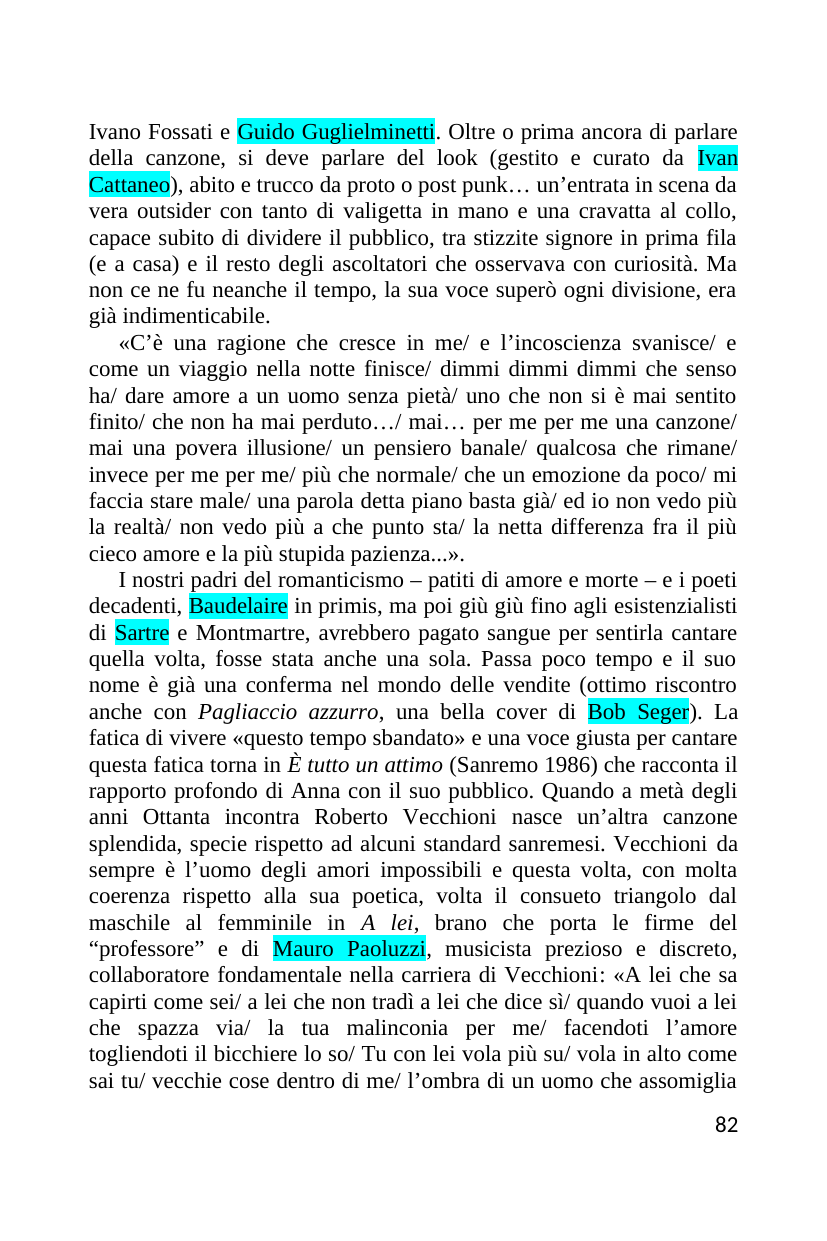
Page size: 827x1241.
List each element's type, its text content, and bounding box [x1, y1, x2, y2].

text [89, 118, 738, 329]
text «C’è una ragione che cresce in me/ e l’incoscienza svanisce/ e come un viaggio nella notte finisce/ dimmi dimmi dimmi che senso ha/ dare amore a un uomo senza pietà/ uno che non si è mai sentito finito/ che non ha mai perduto…/ mai… per me per me una canzone/ mai una povera illusione/ un pensiero banale/ qualcosa che rimane/ invece per me per me/ più che normale/ che un emozione da poco/ mi faccia stare male/ una parola detta piano basta già/ ed io non vedo più la realtà/ non vedo più a che punto sta/ la netta differenza fra il più cieco amore e la più stupida pazienza...». [89, 329, 738, 566]
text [89, 566, 738, 1093]
